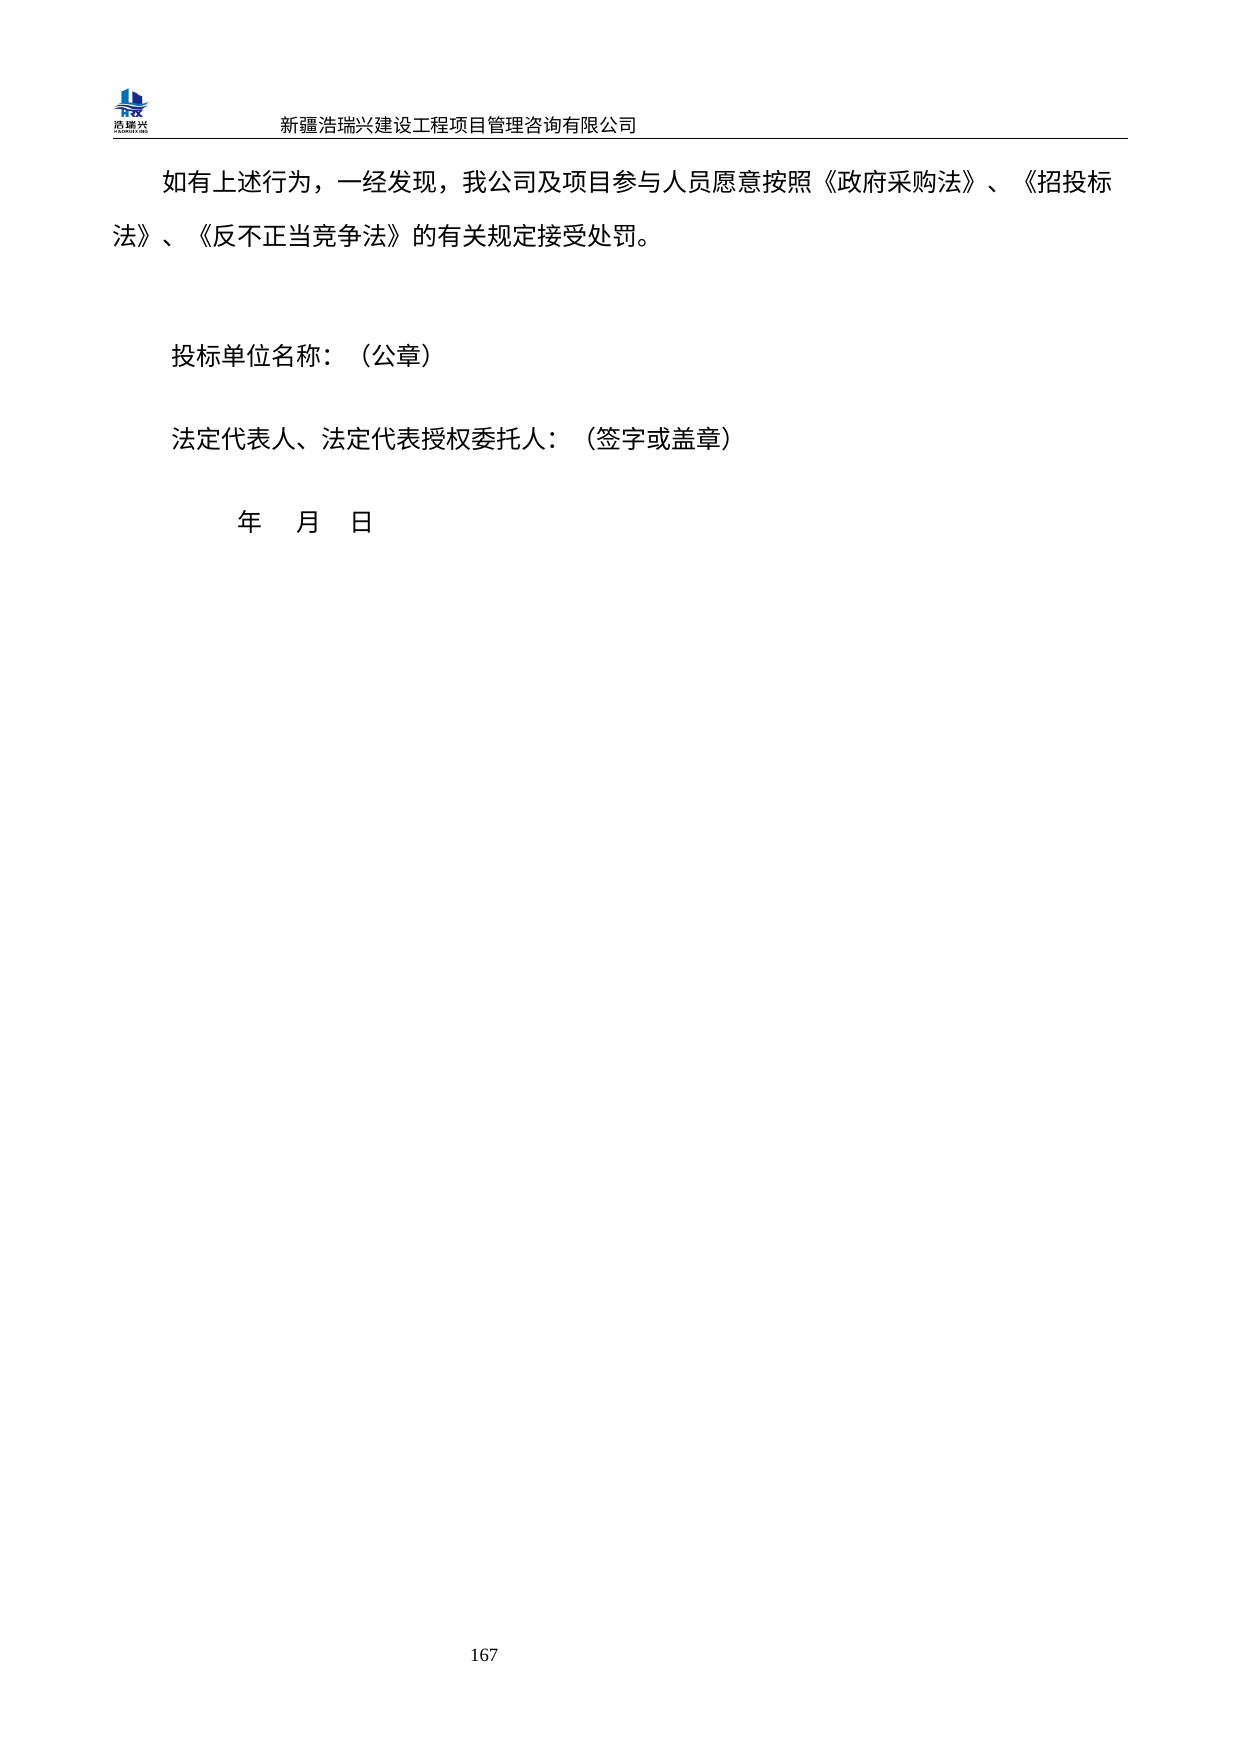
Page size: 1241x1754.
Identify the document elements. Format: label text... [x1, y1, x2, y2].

text 法定代表人、法定代表授权委托人：（签字或盖章） [112, 405, 1128, 470]
text 年 月 日 [112, 488, 1128, 553]
picture [112, 88, 149, 133]
text 投标单位名称：（公章） [112, 322, 1128, 387]
text 如有上述行为，一经发现，我公司及项目参与人员愿意按照《政府采购法》、《招投标法》、《反不正当竞争法》的有关规定接受处罚。 [112, 162, 1128, 253]
